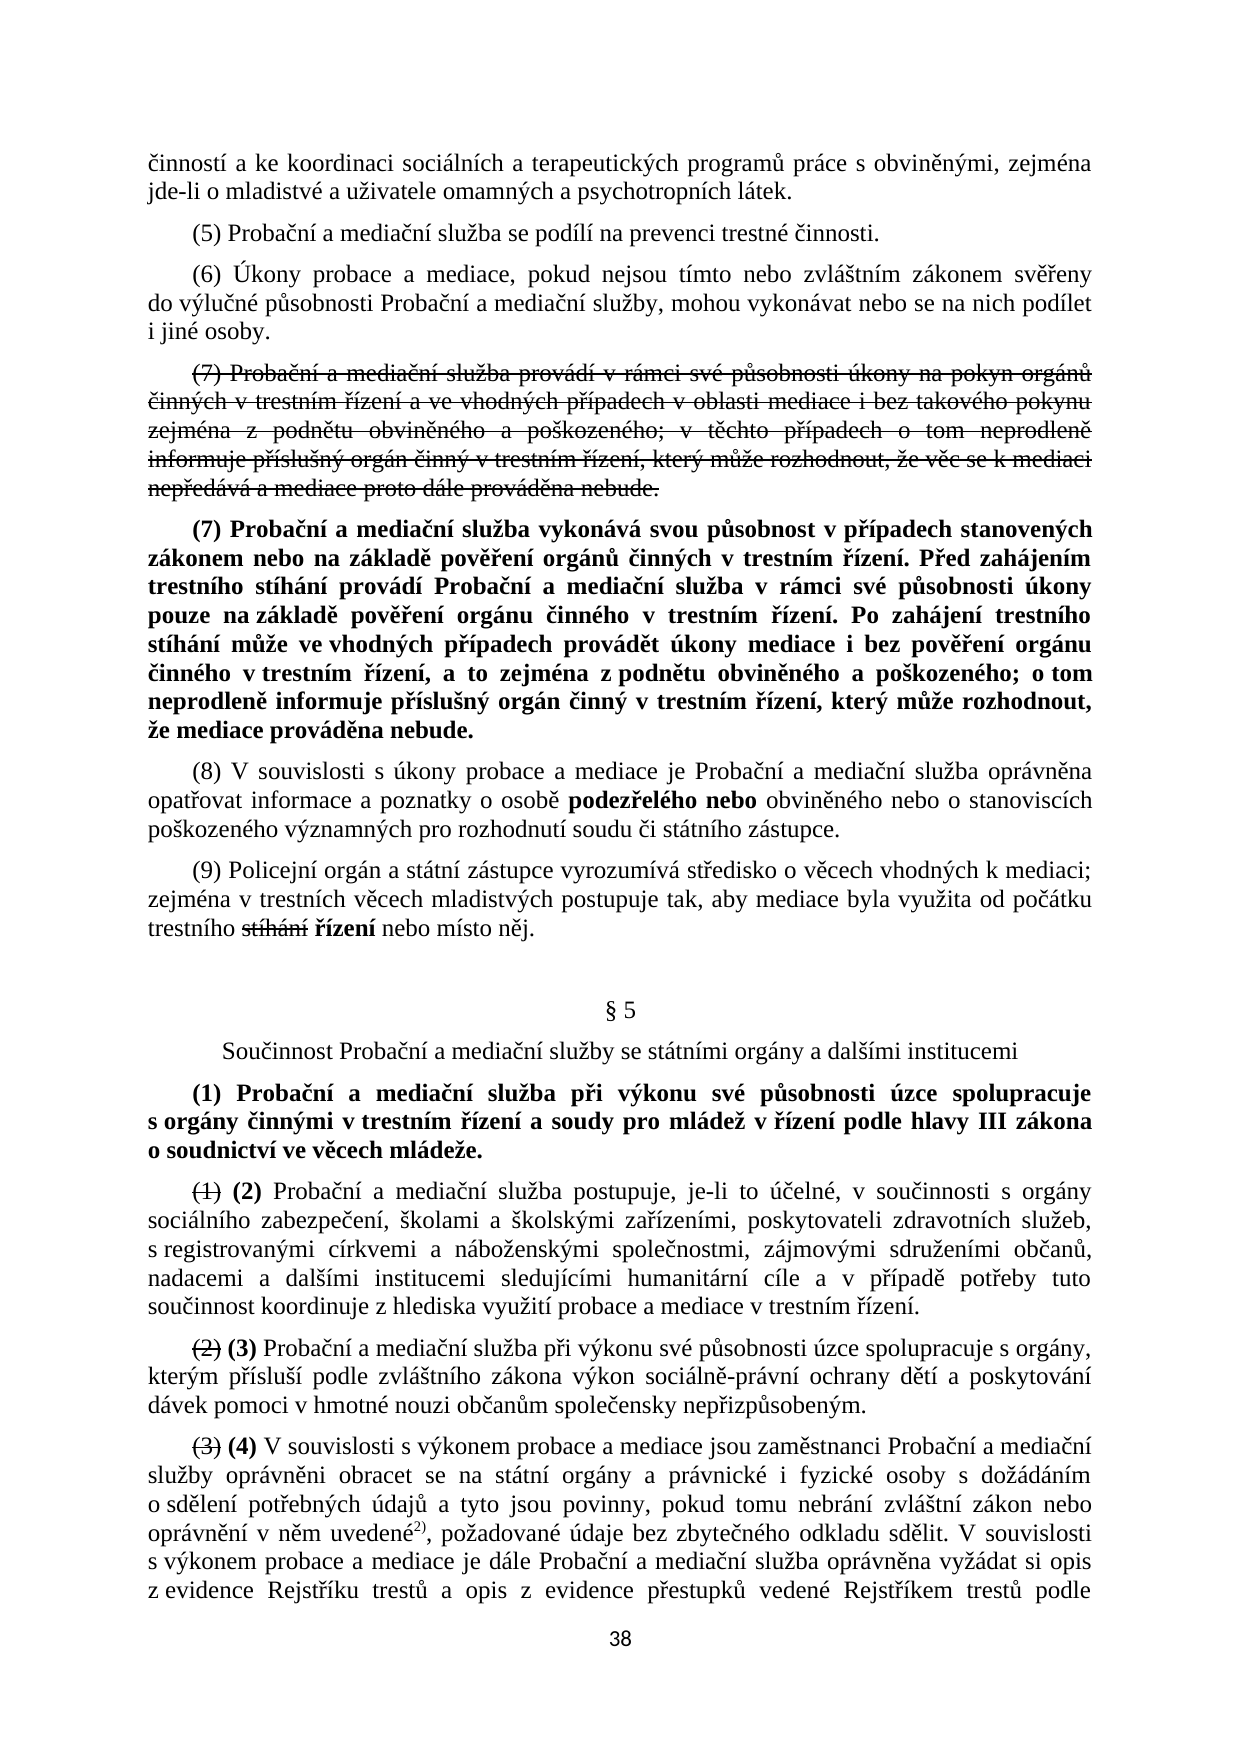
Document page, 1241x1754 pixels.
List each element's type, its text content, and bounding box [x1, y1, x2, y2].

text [148, 1431, 1093, 1604]
text § 5 [148, 995, 1093, 1024]
text (7) Probační a mediační služba vykonává svou působnost v případech stanovených zákonem nebo na základě pověření orgánů činných v trestním řízení. Před zahájením trestního stíhání provádí Probační a mediační služba v rámci své působnosti úkony pouze na základě pověření orgánu činného v trestním řízení. Po zahájení trestního stíhání může ve vhodných případech provádět úkony mediace i bez pověření orgánu činného v trestním řízení, a to zejména z podnětu obviněného a poškozeného; o tom neprodleně informuje příslušný orgán činný v trestním řízení, který může rozhodnout, že mediace prováděna nebude. [148, 514, 1093, 744]
text Součinnost Probační a mediační služby se státními orgány a dalšími institucemi [148, 1036, 1093, 1065]
text (5) Probační a mediační služba se podílí na prevenci trestné činnosti. [148, 218, 1093, 246]
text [148, 148, 1093, 205]
text (1) (2) Probační a mediační služba postupuje, je-li to účelné, v součinnosti s orgány sociálního zabezpečení, školami a školskými zařízeními, poskytovateli zdravotních služeb, s registrovanými církvemi a náboženskými společnostmi, zájmovými sdruženími občanů, nadacemi a dalšími institucemi sledujícími humanitární cíle a v případě potřeby tuto součinnost koordinuje z hlediska využití probace a mediace v trestním řízení. [148, 1176, 1093, 1320]
text (7) Probační a mediační služba provádí v rámci své působnosti úkony na pokyn orgánů činných v trestním řízení a ve vhodných případech v oblasti mediace i bez takového pokynu zejména z podnětu obviněného a poškozeného; v těchto případech o tom neprodleně informuje příslušný orgán činný v trestním řízení, který může rozhodnout, že věc se k mediaci nepředává a mediace proto dále prováděna nebude. [148, 358, 1093, 501]
text (9) Policejní orgán a státní zástupce vyrozumívá středisko o věcech vhodných k mediaci; zejména v trestních věcech mladistvých postupuje tak, aby mediace byla využita od počátku trestního stíhání řízení nebo místo něj. [148, 855, 1093, 941]
text (6) Úkony probace a mediace, pokud nejsou tímto nebo zvláštním zákonem svěřeny do výlučné působnosti Probační a mediační služby, mohou vykonávat nebo se na nich podílet i jiné osoby. [148, 259, 1093, 345]
text (2) (3) Probační a mediační služba při výkonu své působnosti úzce spolupracuje s orgány, kterým přísluší podle zvláštního zákona výkon sociálně-právní ochrany dětí a poskytování dávek pomoci v hmotné nouzi občanům společensky nepřizpůsobeným. [148, 1333, 1093, 1419]
text (8) V souvislosti s úkony probace a mediace je Probační a mediační služba oprávněna opatřovat informace a poznatky o osobě podezřelého nebo obviněného nebo o stanoviscích poškozeného významných pro rozhodnutí soudu či státního zástupce. [148, 756, 1093, 843]
text (1) Probační a mediační služba při výkonu své působnosti úzce spolupracuje s orgány činnými v trestním řízení a soudy pro mládež v řízení podle hlavy III zákona o soudnictví ve věcech mládeže. [148, 1078, 1093, 1164]
